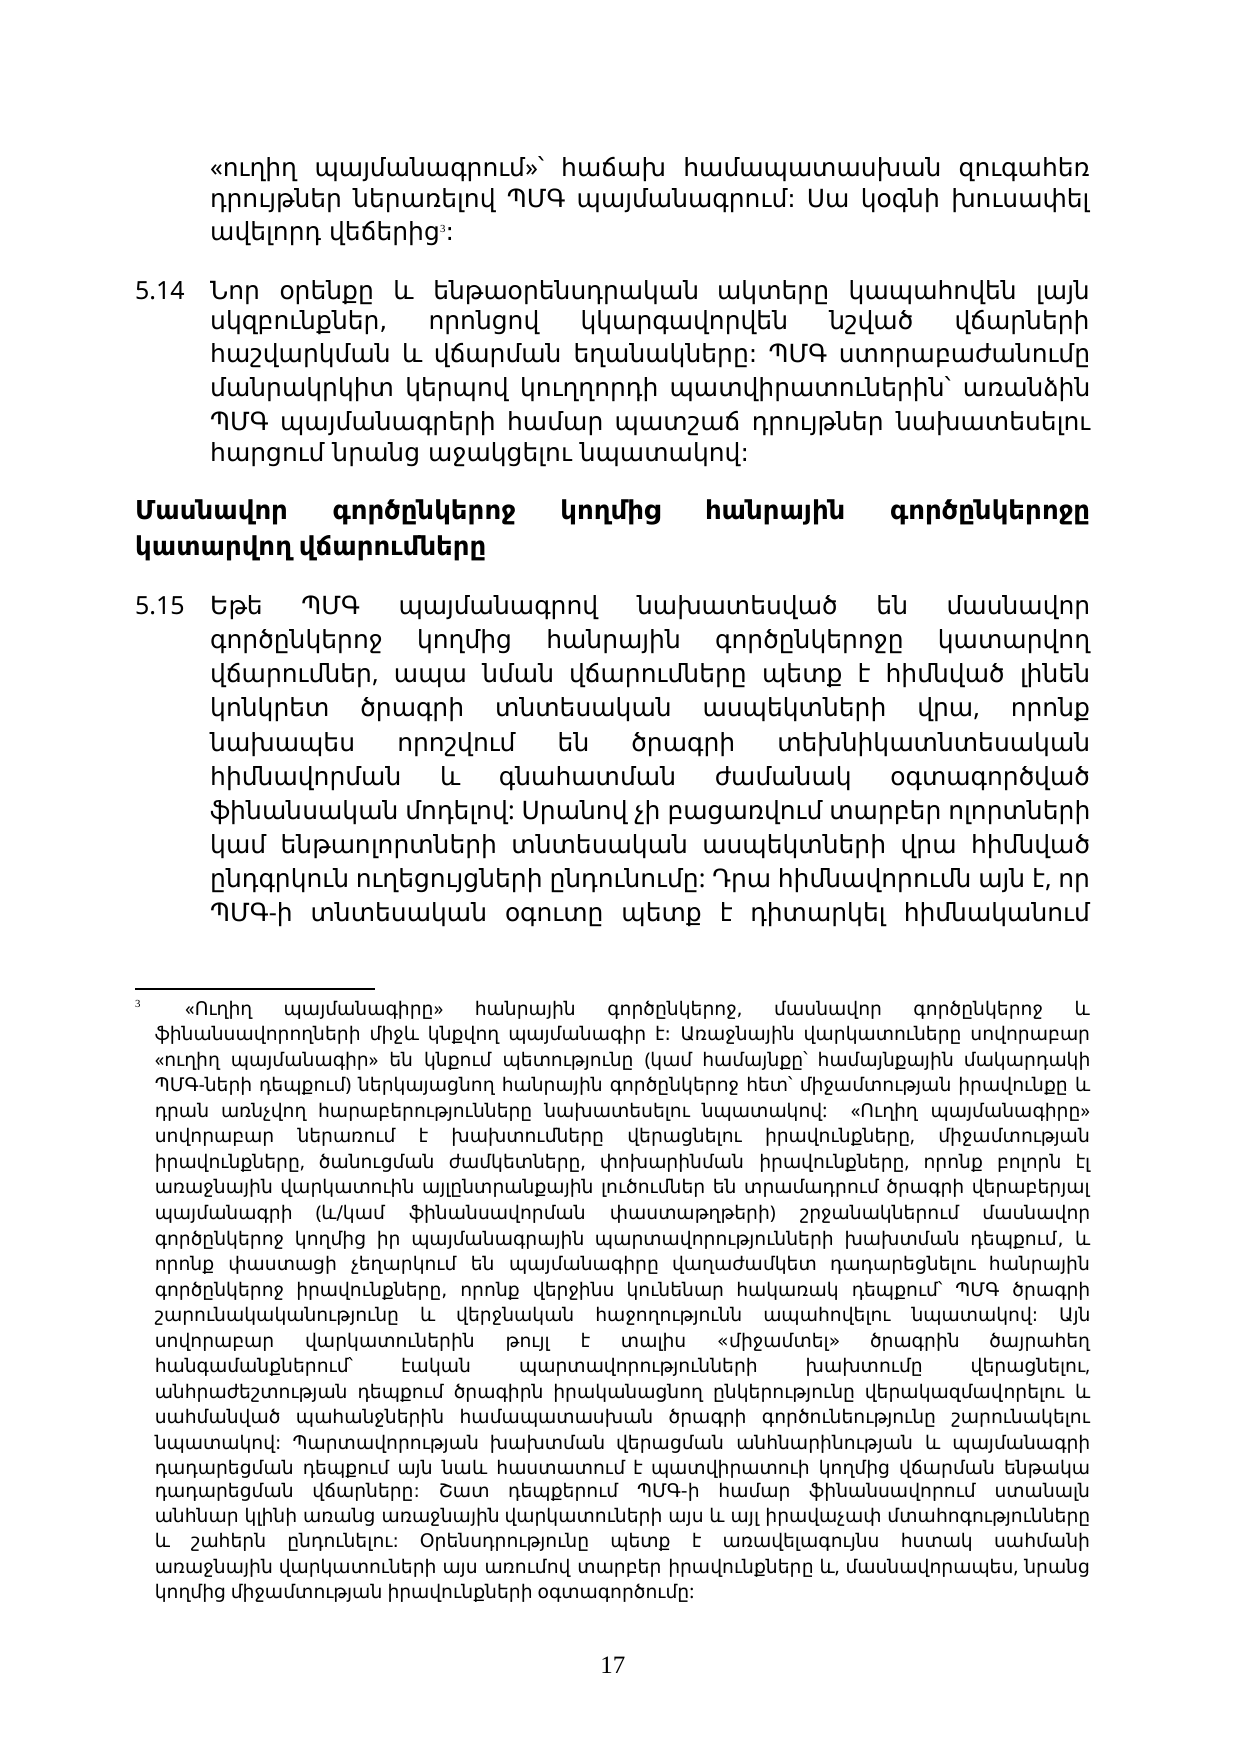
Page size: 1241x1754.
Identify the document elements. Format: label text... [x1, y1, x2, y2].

subtitle Մասնավոր գործընկերոջ կողմից հանրային գործընկերոջը կատարվող վճարումները [135, 492, 1090, 563]
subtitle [135, 150, 1090, 247]
subtitle Եթե ՊՄԳ պայմանագրով նախատեսված են մասնավոր գործընկերոջ կողմից հանրային գործընկերոջը կատարվող վճարումներ, ապա նման վճարումները պետք է հիմնված լինեն կոնկրետ ծրագրի տնտեսական ասպեկտների վրա, որոնք նախապես որոշվում են ծրագրի տեխնիկատնտեսական հիմնավորման և գնահատման ժամանակ օգտագործված ֆինանսական մոդելով: Սրանով չի բացառվում տարբեր ոլորտների կամ ենթաոլորտների տնտեսական ասպեկտների վրա հիմնված ընդգրկուն ուղեցույցների ընդունումը: Դրա հիմնավորումն այն է, որ ՊՄԳ-ի տնտեսական օգուտը պետք է դիտարկել հիմնականում հասարակության համար օգուտների, այլ ոչ հանրային գործընկերոջ անմիջական հասույթի տեսանկյունից: [135, 588, 1090, 928]
subtitle Նոր օրենքը և ենթաօրենսդրական ակտերը կապահովեն լայն սկզբունքներ, որոնցով կկարգավորվեն նշված վճարների հաշվարկման և վճարման եղանակները: ՊՄԳ ստորաբաժանումը մանրակրկիտ կերպով կուղղորդի պատվիրատուներին՝ առանձին ՊՄԳ պայմանագրերի համար պատշաճ դրույթներ նախատեսելու հարցում նրանց աջակցելու նպատակով: [135, 272, 1090, 467]
